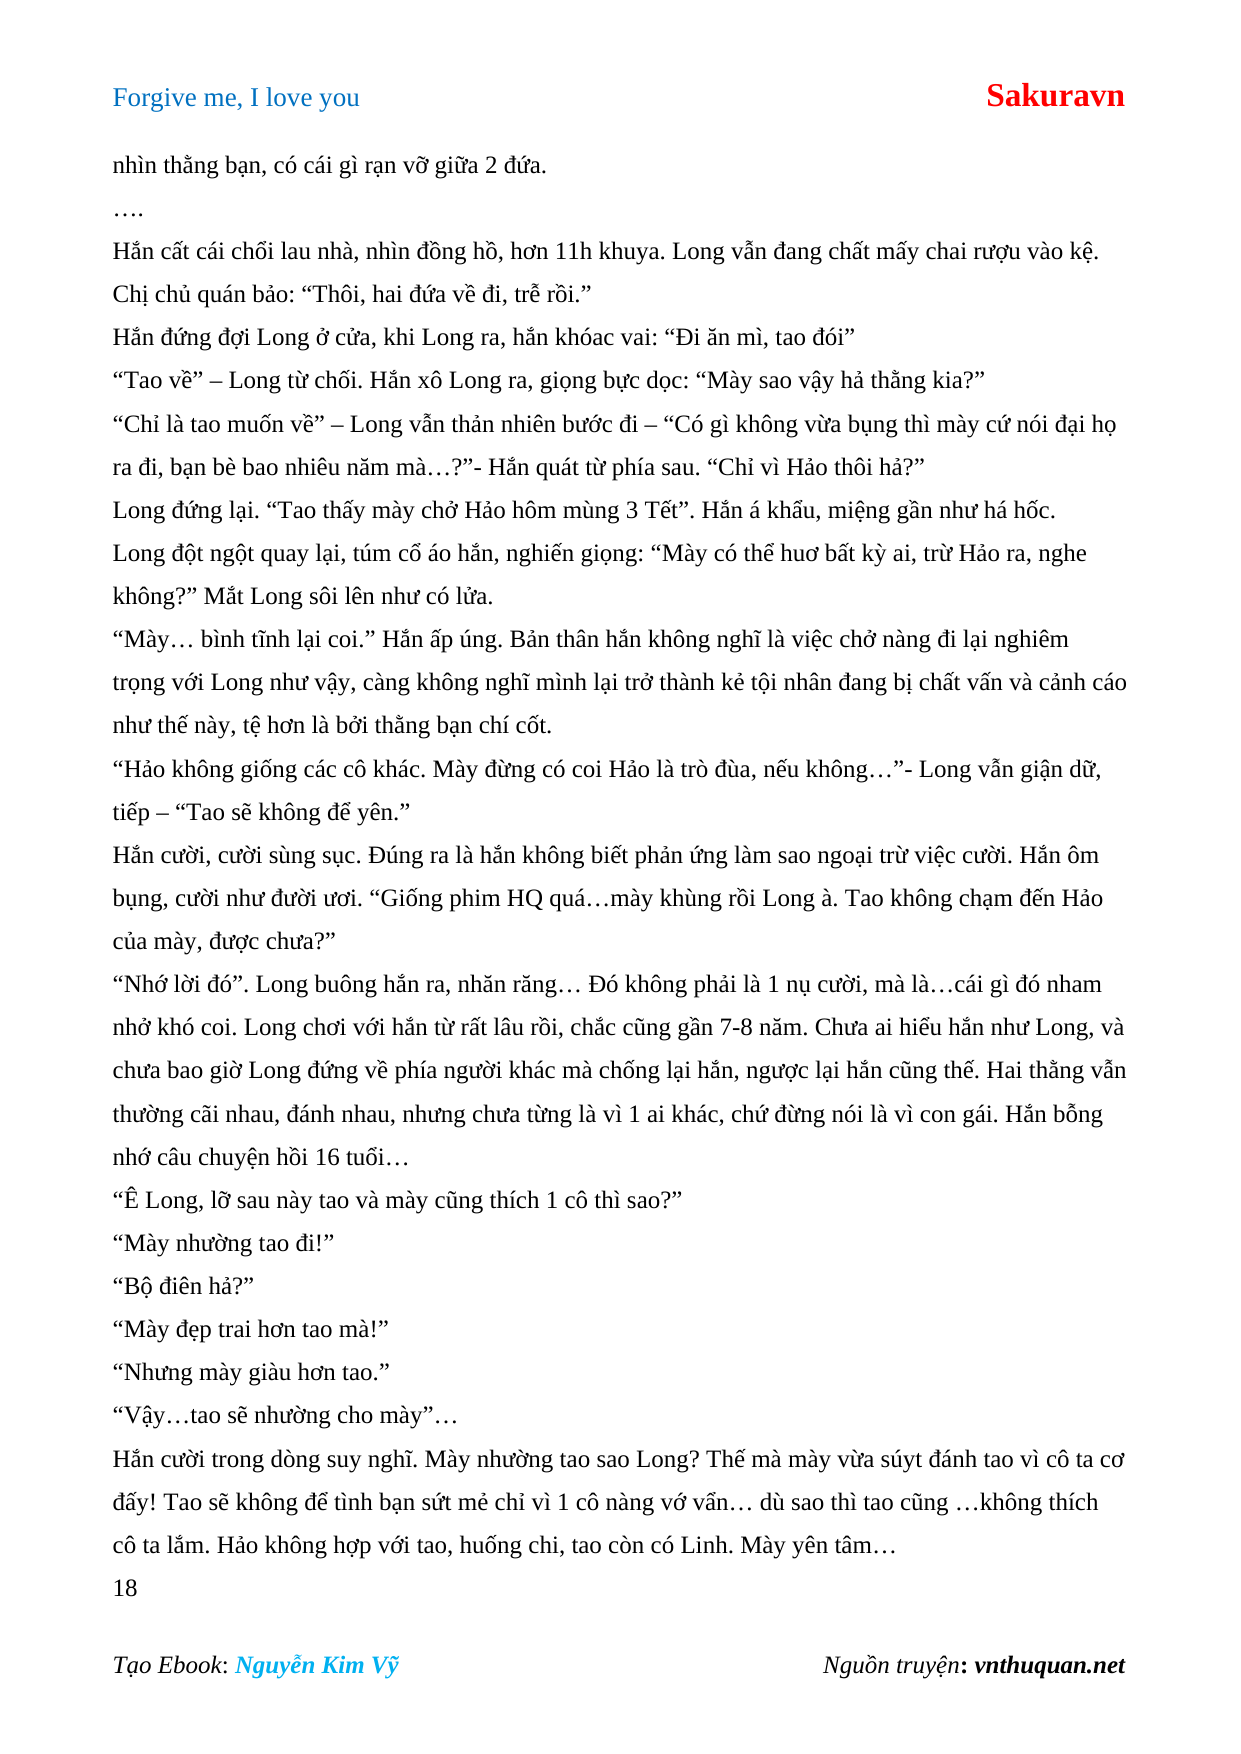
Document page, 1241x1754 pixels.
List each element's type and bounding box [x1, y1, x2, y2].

text [112, 150, 1128, 1602]
